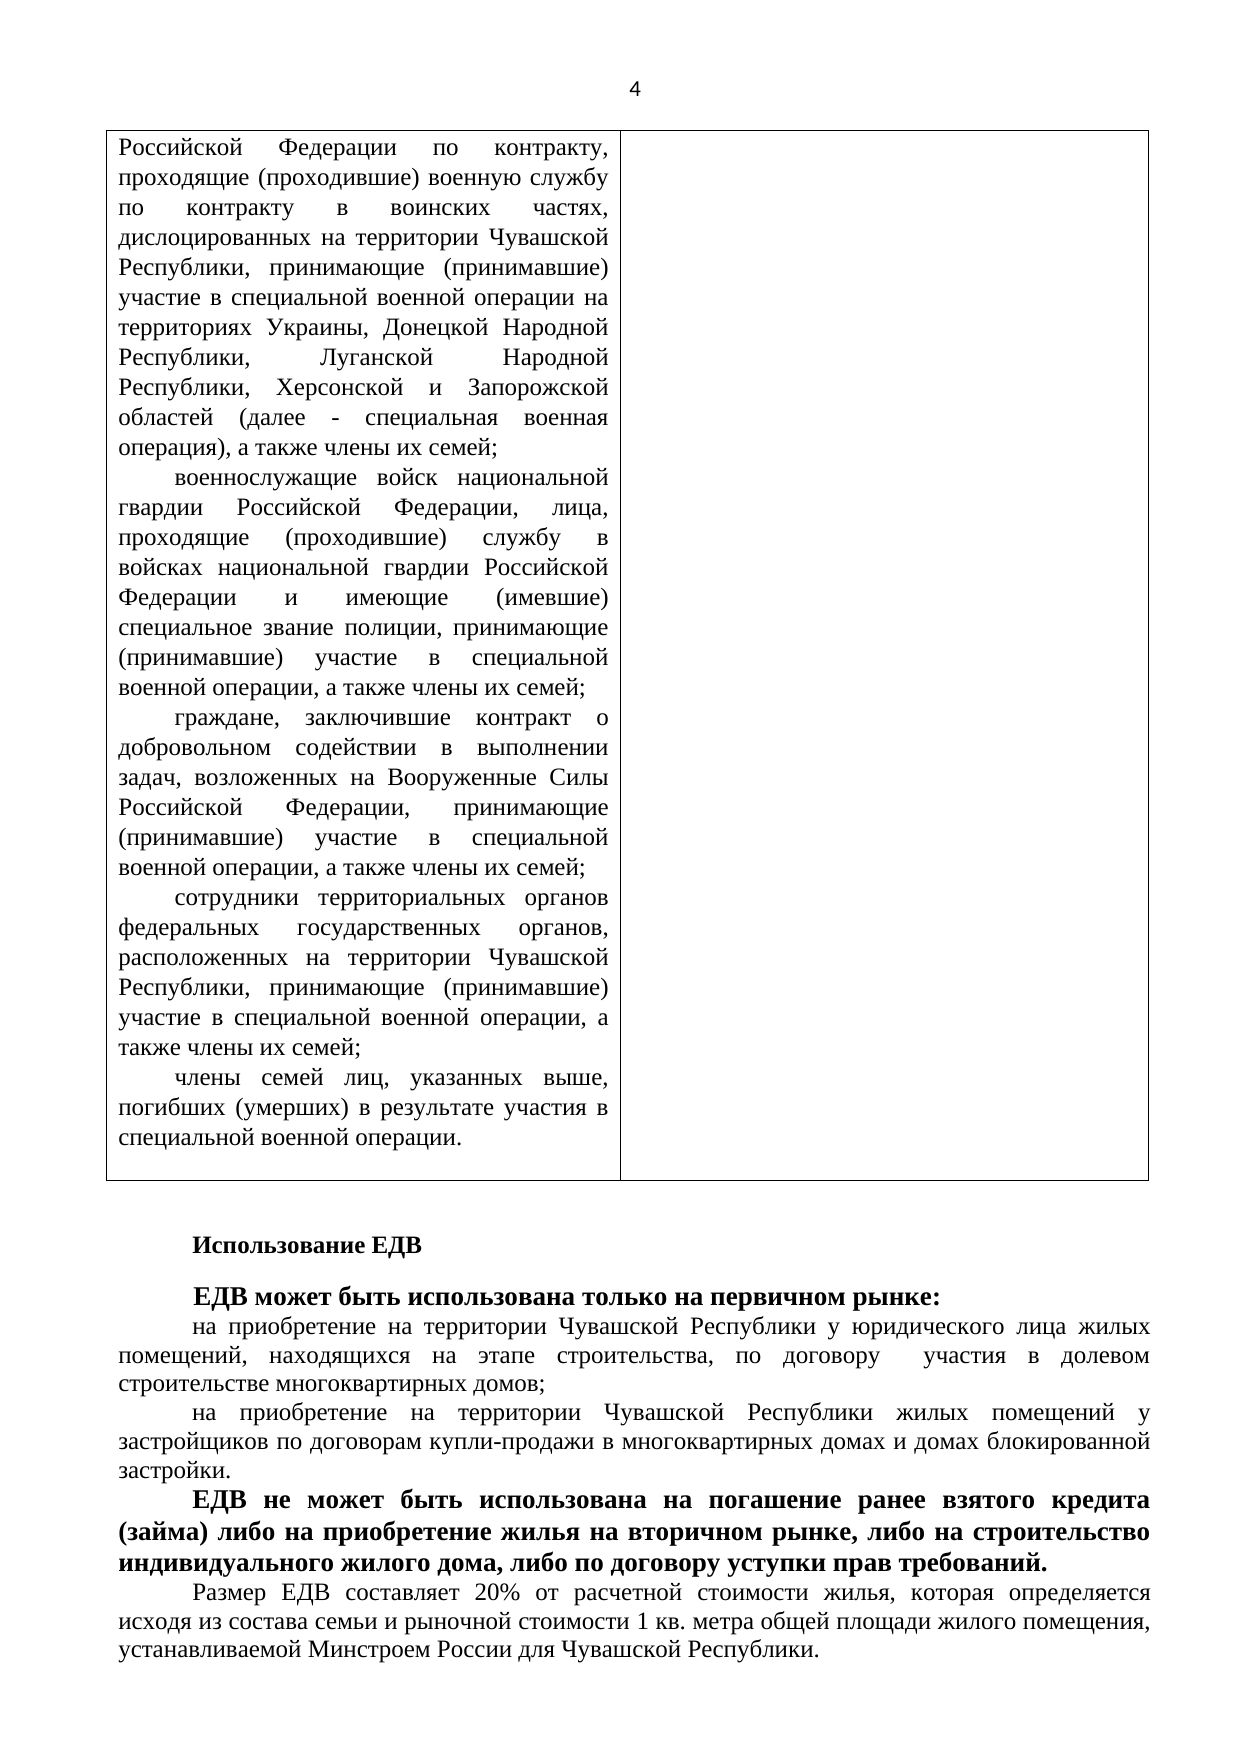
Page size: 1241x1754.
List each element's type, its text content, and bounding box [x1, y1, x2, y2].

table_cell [107, 131, 620, 1180]
text Использование ЕДВ [118, 1230, 1152, 1259]
text на приобретение на территории Чувашской Республики жилых помещений у застройщиков по договорам купли-продажи в многоквартирных домах и домах блокированной застройки. [118, 1397, 1152, 1483]
text ЕДВ не может быть использована на погашение ранее взятого кредита (займа) либо на приобретение жилья на вторичном рынке, либо на строительство индивидуального жилого дома, либо по договору уступки прав требований. [118, 1483, 1152, 1577]
text ЕДВ может быть использована только на первичном рынке: [118, 1280, 1152, 1311]
text на приобретение на территории Чувашской Республики у юридического лица жилых помещений, находящихся на этапе строительства, по договору участия в долевом строительстве многоквартирных домов; [118, 1311, 1152, 1397]
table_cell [621, 131, 1148, 1180]
text Размер ЕДВ составляет 20% от расчетной стоимости жилья, которая определяется исходя из состава семьи и рыночной стоимости 1 кв. метра общей площади жилого помещения, устанавливаемой Минстроем России для Чувашской Республики. [118, 1577, 1152, 1663]
